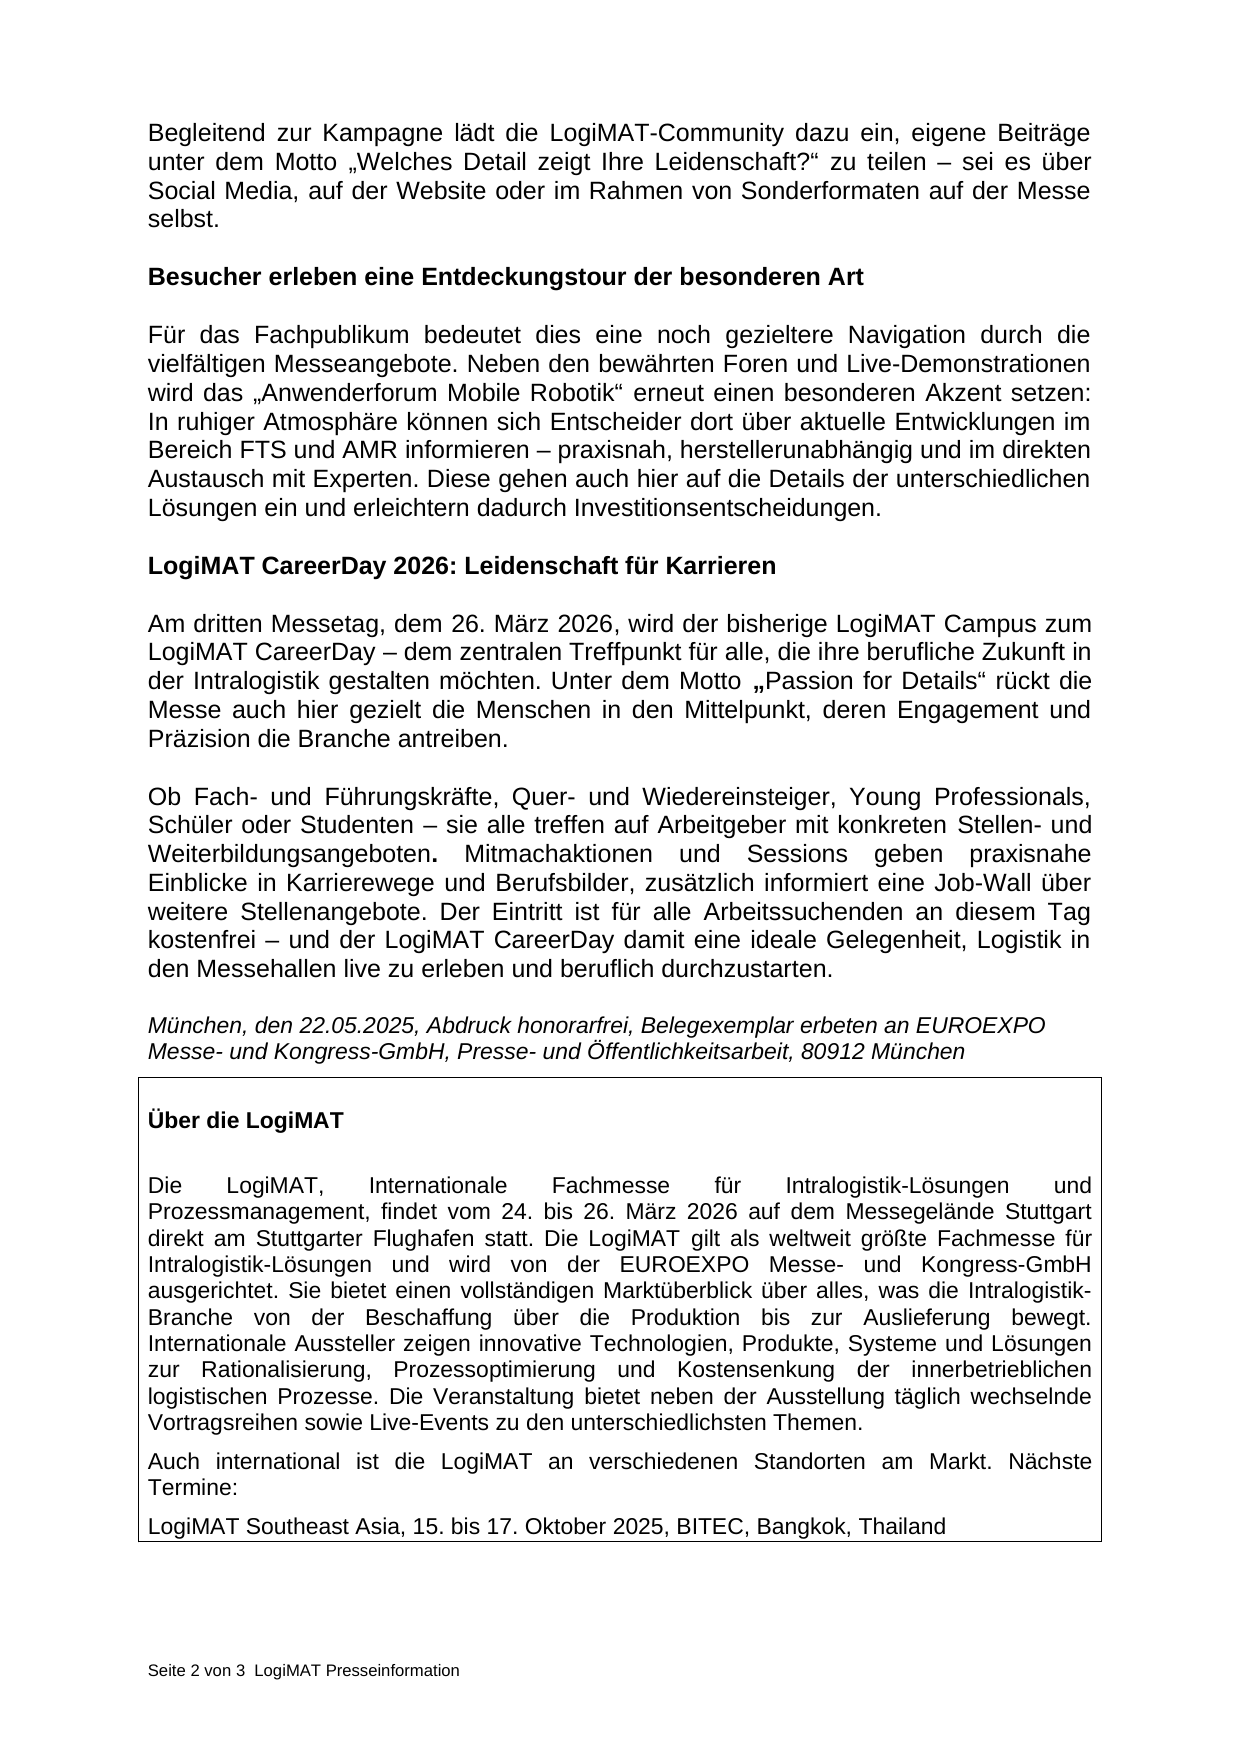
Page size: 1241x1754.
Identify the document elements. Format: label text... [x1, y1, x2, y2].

text Am dritten Messetag, dem 26. März 2026, wird der bisherige LogiMAT Campus zum LogiMAT CareerDay – dem zentralen Treffpunkt für alle, die ihre berufliche Zukunft in der Intralogistik gestalten möchten. Unter dem Motto „Passion for Details“ rückt die Messe auch hier gezielt die Menschen in den Mittelpunkt, deren Engagement und Präzision die Branche antreiben. [148, 608, 1092, 752]
text Ob Fach- und Führungskräfte, Quer- und Wiedereinsteiger, Young Professionals, Schüler oder Studenten – sie alle treffen auf Arbeitgeber mit konkreten Stellen- und Weiterbildungsangeboten. Mitmachaktionen und Sessions geben praxisnahe Einblicke in Karrierewege und Berufsbilder, zusätzlich informiert eine Job-Wall über weitere Stellenangebote. Der Eintritt ist für alle Arbeitssuchenden an diesem Tag kostenfrei – und der LogiMAT CareerDay damit eine ideale Gelegenheit, Logistik in den Messehallen live zu erleben und beruflich durchzustarten. [148, 781, 1092, 983]
text München, den 22.05.2025, Abdruck honorarfrei, Belegexemplar erbeten an EUROEXPO Messe- und Kongress-GmbH, Presse- und Öffentlichkeitsarbeit, 80912 München [148, 1012, 1092, 1064]
text Über die LogiMAT [148, 1107, 1092, 1133]
text LogiMAT Southeast Asia, 15. bis 17. Oktober 2025, BITEC, Bangkok, Thailand [139, 1510, 1101, 1541]
text Für das Fachpublikum bedeutet dies eine noch gezieltere Navigation durch die vielfältigen Messeangebote. Neben den bewährten Foren und Live-Demonstrationen wird das „Anwenderforum Mobile Robotik“ erneut einen besonderen Akzent setzen: In ruhiger Atmosphäre können sich Entscheider dort über aktuelle Entwicklungen im Bereich FTS und AMR informieren – praxisnah, herstellerunabhängig und im direkten Austausch mit Experten. Diese gehen auch hier auf die Details der unterschiedlichen Lösungen ein und erleichtern dadurch Investitionsentscheidungen. [148, 320, 1092, 521]
text Besucher erleben eine Entdeckungstour der besonderen Art [148, 262, 1092, 291]
text LogiMAT CareerDay 2026: Leidenschaft für Karrieren [148, 551, 1092, 579]
text Auch international ist die LogiMAT an verschiedenen Standorten am Markt. Nächste Termine: [139, 1445, 1101, 1501]
text Begleitend zur Kampagne lädt die LogiMAT-Community dazu ein, eigene Beiträge unter dem Motto „Welches Detail zeigt Ihre Leidenschaft?“ zu teilen – sei es über Social Media, auf der Website oder im Rahmen von Sonderformaten auf der Messe selbst. [148, 118, 1092, 233]
text Die LogiMAT, Internationale Fachmesse für Intralogistik-Lösungen und Prozessmanagement, findet vom 24. bis 26. März 2026 auf dem Messegelände Stuttgart direkt am Stuttgarter Flughafen statt. Die LogiMAT gilt als weltweit größte Fachmesse für Intralogistik-Lösungen und wird von der EUROEXPO Messe- und Kongress-GmbH ausgerichtet. Sie bietet einen vollständigen Marktüberblick über alles, was die Intralogistik-Branche von der Beschaffung über die Produktion bis zur Auslieferung bewegt. Internationale Aussteller zeigen innovative Technologien, Produkte, Systeme und Lösungen zur Rationalisierung, Prozessoptimierung und Kostensenkung der innerbetrieblichen logistischen Prozesse. Die Veranstaltung bietet neben der Ausstellung täglich wechselnde Vortragsreihen sowie Live-Events zu den unterschiedlichsten Themen. [139, 1169, 1101, 1435]
